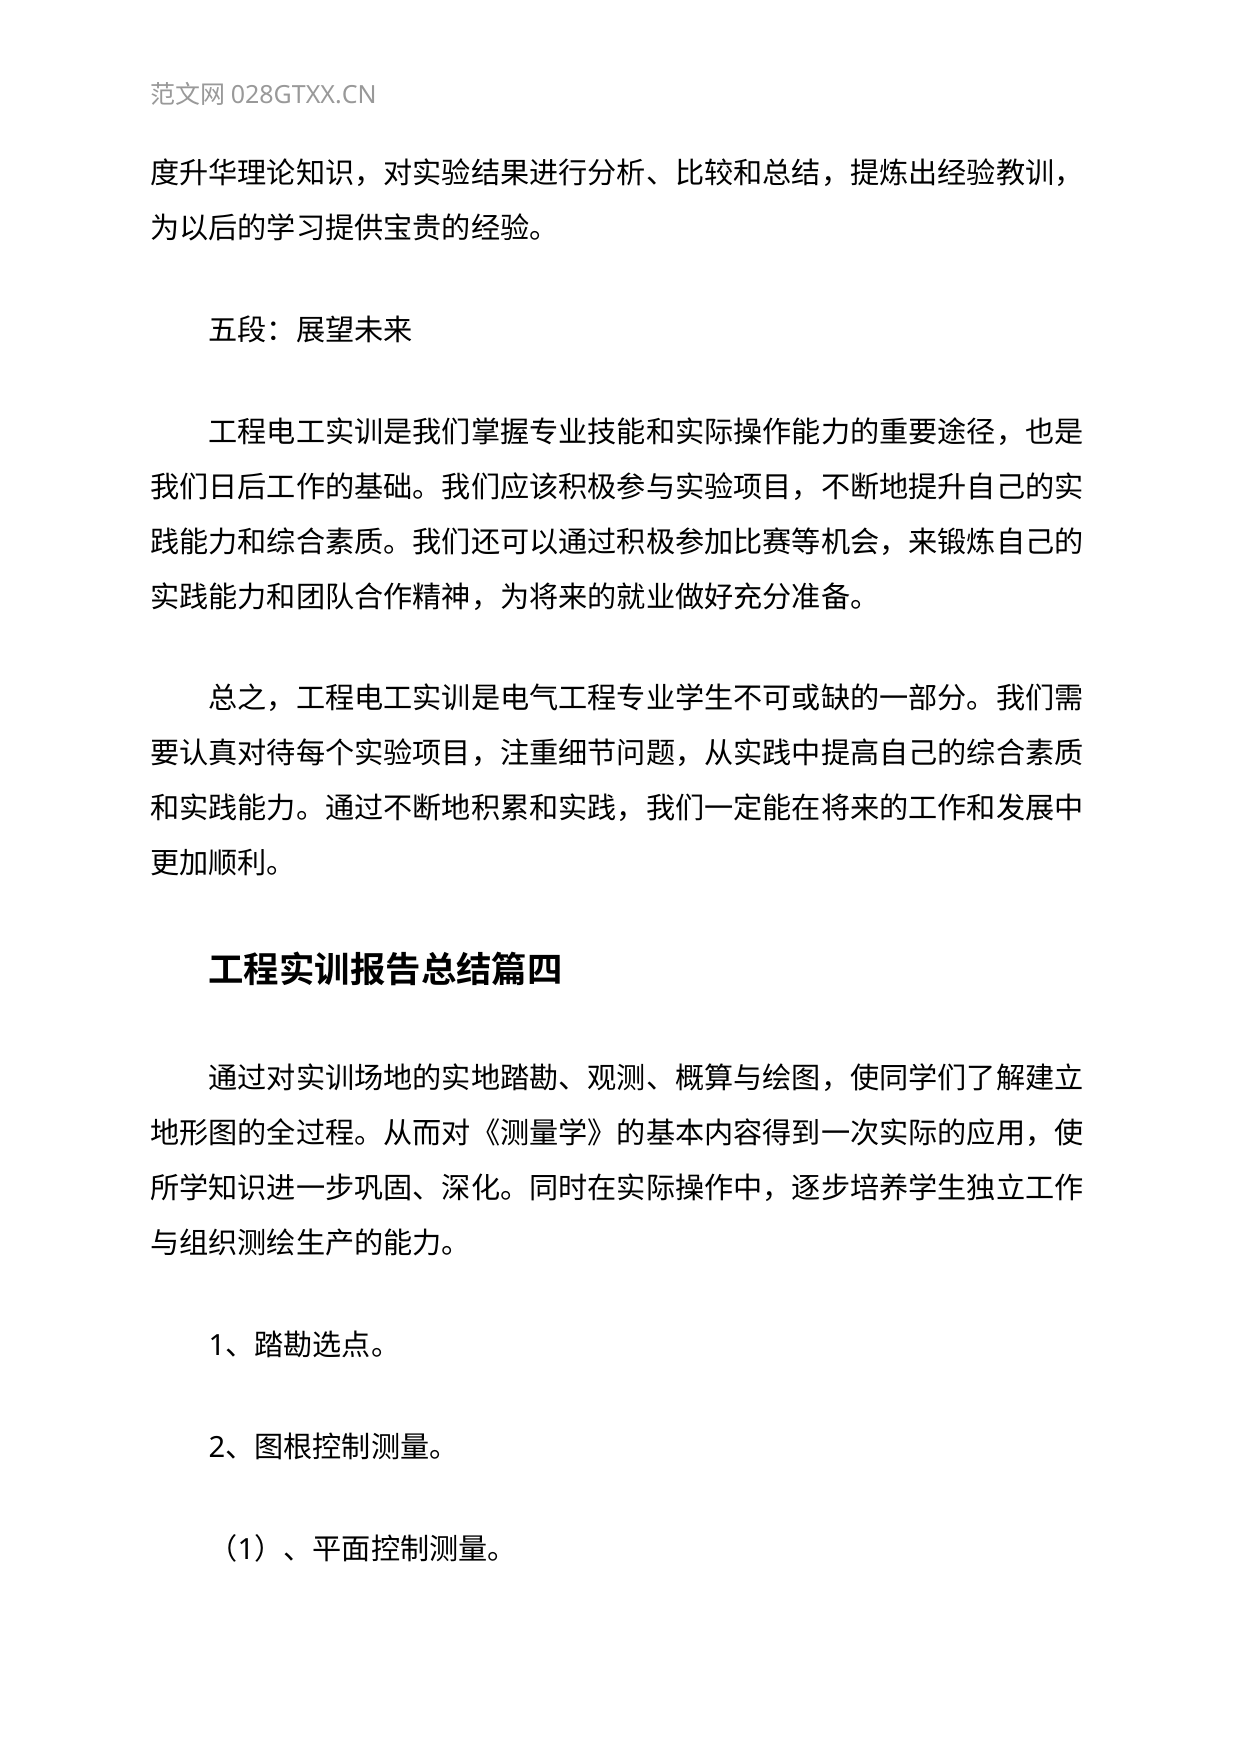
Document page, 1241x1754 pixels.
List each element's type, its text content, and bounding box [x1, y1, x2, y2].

text （1）、平面控制测量。 [150, 1525, 1090, 1568]
text 工程实训报告总结篇四 [150, 941, 1090, 993]
text 五段：展望未来 [150, 307, 1090, 349]
text 通过对实训场地的实地踏勘、观测、概算与绘图，使同学们了解建立地形图的全过程。从而对《测量学》的基本内容得到一次实际的应用，使所学知识进一步巩固、深化。同时在实际操作中，逐步培养学生独立工作与组织测绘生产的能力。 [150, 1055, 1090, 1262]
text 工程电工实训是我们掌握专业技能和实际操作能力的重要途径，也是我们日后工作的基础。我们应该积极参与实验项目，不断地提升自己的实践能力和综合素质。我们还可以通过积极参加比赛等机会，来锻炼自己的实践能力和团队合作精神，为将来的就业做好充分准备。 [150, 408, 1090, 615]
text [150, 150, 1090, 247]
text 1、踏勘选点。 [150, 1321, 1090, 1364]
text 2、图根控制测量。 [150, 1423, 1090, 1466]
text 总之，工程电工实训是电气工程专业学生不可或缺的一部分。我们需要认真对待每个实验项目，注重细节问题，从实践中提高自己的综合素质和实践能力。通过不断地积累和实践，我们一定能在将来的工作和发展中更加顺利。 [150, 675, 1090, 882]
